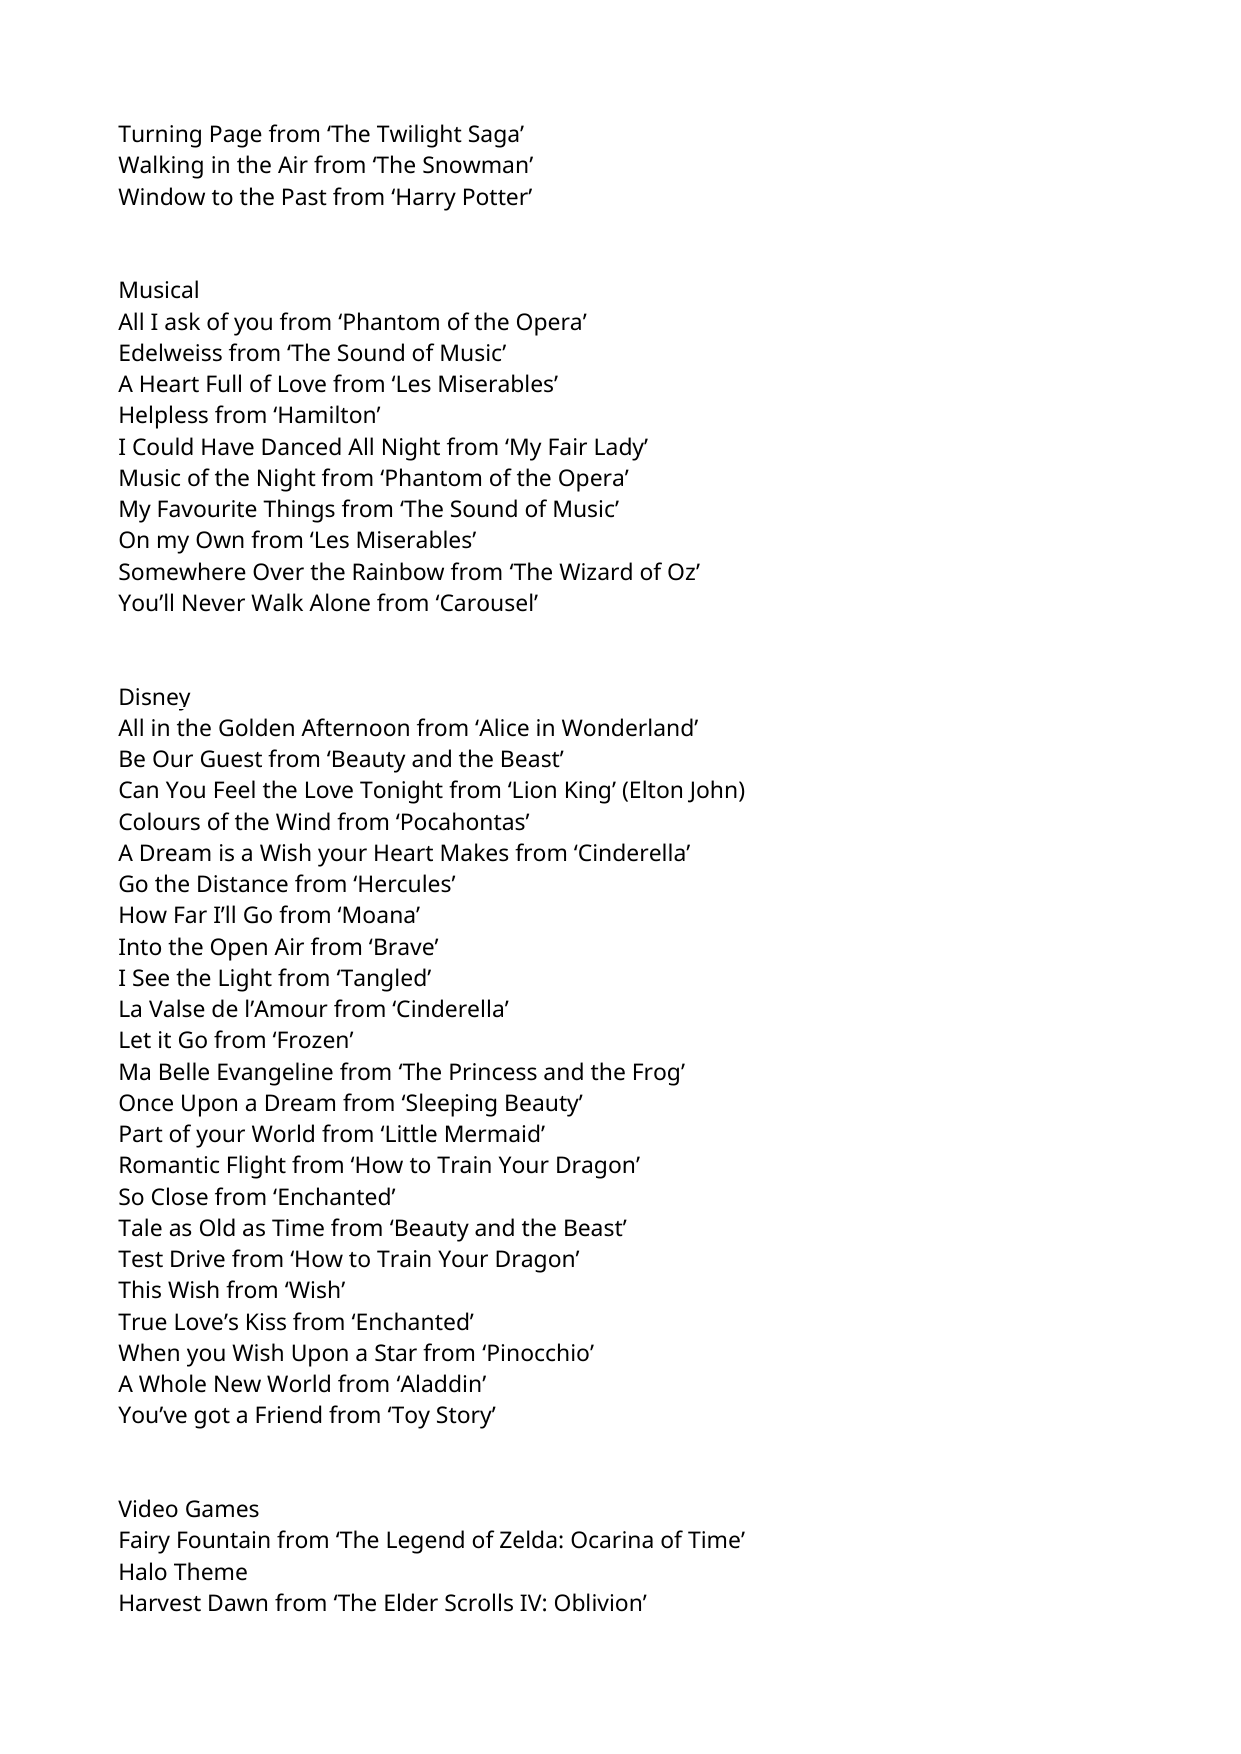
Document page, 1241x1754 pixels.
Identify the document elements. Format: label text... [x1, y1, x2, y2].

text Can You Feel the Love Tonight from ‘Lion King’ (Elton John) [118, 774, 1122, 806]
text Fairy Fountain from ‘The Legend of Zelda: Ocarina of Time’ [118, 1524, 1122, 1556]
text All in the Golden Afternoon from ‘Alice in Wonderland’ [118, 712, 1122, 743]
text Romantic Flight from ‘How to Train Your Dragon’ [118, 1149, 1122, 1181]
text Colours of the Wind from ‘Pocahontas’ [118, 806, 1122, 837]
text You’ve got a Friend from ‘Toy Story’ [118, 1399, 1122, 1431]
text La Valse de l’Amour from ‘Cinderella’ [118, 993, 1122, 1024]
text I See the Light from ‘Tangled’ [118, 962, 1122, 993]
text Disney [118, 681, 1122, 712]
text Into the Open Air from ‘Brave’ [118, 931, 1122, 962]
text My Favourite Things from ‘The Sound of Music’ [118, 493, 1122, 524]
text Somewhere Over the Rainbow from ‘The Wizard of Oz’ [118, 556, 1122, 587]
text Music of the Night from ‘Phantom of the Opera’ [118, 462, 1122, 493]
text Window to the Past from ‘Harry Potter’ [118, 181, 1122, 212]
text True Love’s Kiss from ‘Enchanted’ [118, 1306, 1122, 1337]
text Video Games [118, 1493, 1122, 1524]
text A Whole New World from ‘Aladdin’ [118, 1368, 1122, 1399]
text Be Our Guest from ‘Beauty and the Beast’ [118, 743, 1122, 774]
text Turning Page from ‘The Twilight Saga’ [118, 118, 1122, 149]
text Harvest Dawn from ‘The Elder Scrolls IV: Oblivion’ [118, 1587, 1122, 1618]
text All I ask of you from ‘Phantom of the Opera’ [118, 306, 1122, 337]
text This Wish from ‘Wish’ [118, 1274, 1122, 1306]
text A Heart Full of Love from ‘Les Miserables’ [118, 368, 1122, 399]
text On my Own from ‘Les Miserables’ [118, 524, 1122, 556]
text Halo Theme [118, 1556, 1122, 1587]
text How Far I’ll Go from ‘Moana’ [118, 899, 1122, 931]
text I Could Have Danced All Night from ‘My Fair Lady’ [118, 431, 1122, 462]
text Walking in the Air from ‘The Snowman’ [118, 149, 1122, 181]
text Edelweiss from ‘The Sound of Music’ [118, 337, 1122, 368]
text A Dream is a Wish your Heart Makes from ‘Cinderella’ [118, 837, 1122, 868]
text Helpless from ‘Hamilton’ [118, 399, 1122, 431]
text Once Upon a Dream from ‘Sleeping Beauty’ [118, 1087, 1122, 1118]
text Musical [118, 274, 1122, 306]
text Ma Belle Evangeline from ‘The Princess and the Frog’ [118, 1056, 1122, 1087]
text Part of your World from ‘Little Mermaid’ [118, 1118, 1122, 1149]
text So Close from ‘Enchanted’ [118, 1181, 1122, 1212]
text When you Wish Upon a Star from ‘Pinocchio’ [118, 1337, 1122, 1368]
text Let it Go from ‘Frozen’ [118, 1024, 1122, 1056]
text You’ll Never Walk Alone from ‘Carousel’ [118, 587, 1122, 618]
text Go the Distance from ‘Hercules’ [118, 868, 1122, 899]
text Tale as Old as Time from ‘Beauty and the Beast’ Test Drive from ‘How to Train Your Dragon’ [118, 1212, 1122, 1274]
